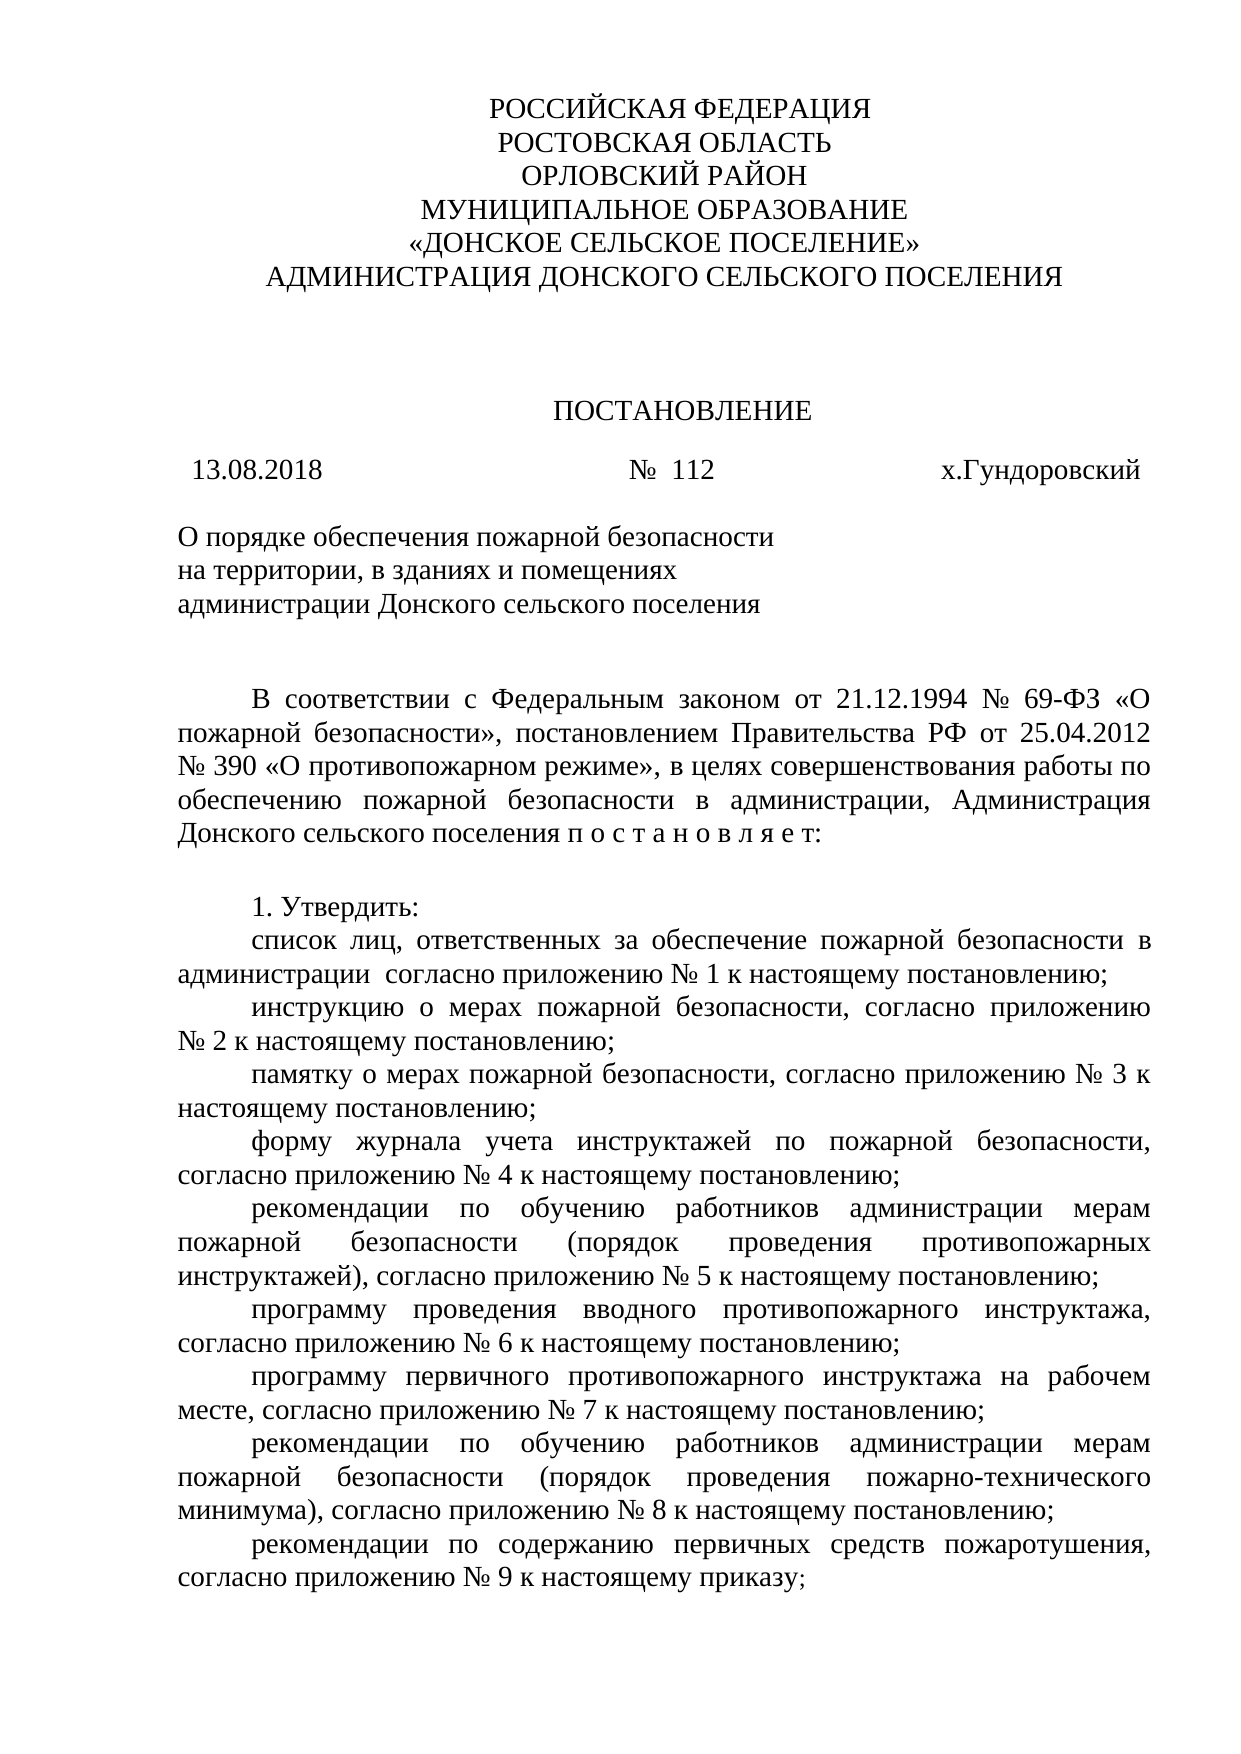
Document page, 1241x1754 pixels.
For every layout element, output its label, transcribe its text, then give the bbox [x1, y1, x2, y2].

text МУНИЦИПАЛЬНОЕ ОБРАЗОВАНИЕ [177, 192, 1152, 225]
text 13.08.2018 № 112 х.Гундоровский [177, 452, 1157, 485]
text рекомендации по содержанию первичных средств пожаротушения, согласно приложению № 9 к настоящему приказу; [177, 1526, 1152, 1593]
text 1. Утвердить: [177, 889, 1152, 922]
text памятку о мерах пожарной безопасности, согласно приложению № 3 к настоящему постановлению; [177, 1056, 1152, 1123]
text АДМИНИСТРАЦИЯ ДОНСКОГО СЕЛЬСКОГО ПОСЕЛЕНИЯ [177, 259, 1152, 292]
text ПОСТАНОВЛЕНИЕ [177, 393, 1152, 427]
text ОРЛОВСКИЙ РАЙОН [177, 158, 1152, 192]
text на территории, в зданиях и помещениях администрации Донского сельского поселения [177, 552, 1157, 619]
text «ДОНСКОЕ СЕЛЬСКОЕ ПОСЕЛЕНИЕ» [177, 225, 1152, 259]
text список лиц, ответственных за обеспечение пожарной безопасности в администрации согласно приложению № 1 к настоящему постановлению; [177, 922, 1152, 989]
text В соответствии с Федеральным законом от 21.12.1994 № 69-ФЗ «О пожарной безопасности», постановлением Правительства РФ от 25.04.2012 № 390 «О противопожарном режиме», в целях совершенствования работы по обеспечению пожарной безопасности в администрации, Администрация Донского сельского поселения п о с т а н о в л я е т: [177, 681, 1152, 849]
text рекомендации по обучению работников администрации мерам пожарной безопасности (порядок проведения противопожарных инструктажей), согласно приложению № 5 к настоящему постановлению; [177, 1191, 1152, 1291]
text инструкцию о мерах пожарной безопасности, согласно приложению № 2 к настоящему постановлению; [177, 989, 1152, 1056]
text программу первичного противопожарного инструктажа на рабочем месте, согласно приложению № 7 к настоящему постановлению; [177, 1358, 1152, 1425]
text форму журнала учета инструктажей по пожарной безопасности, согласно приложению № 4 к настоящему постановлению; [177, 1123, 1152, 1191]
text РОССИЙСКАЯ ФЕДЕРАЦИЯ [177, 66, 1152, 125]
text рекомендации по обучению работников администрации мерам пожарной безопасности (порядок проведения пожарно-технического минимума), согласно приложению № 8 к настоящему постановлению; [177, 1425, 1152, 1526]
text О порядке обеспечения пожарной безопасности [177, 519, 1157, 552]
text программу проведения вводного противопожарного инструктажа, согласно приложению № 6 к настоящему постановлению; [177, 1291, 1152, 1358]
text РОСТОВСКАЯ ОБЛАСТЬ [177, 125, 1152, 158]
